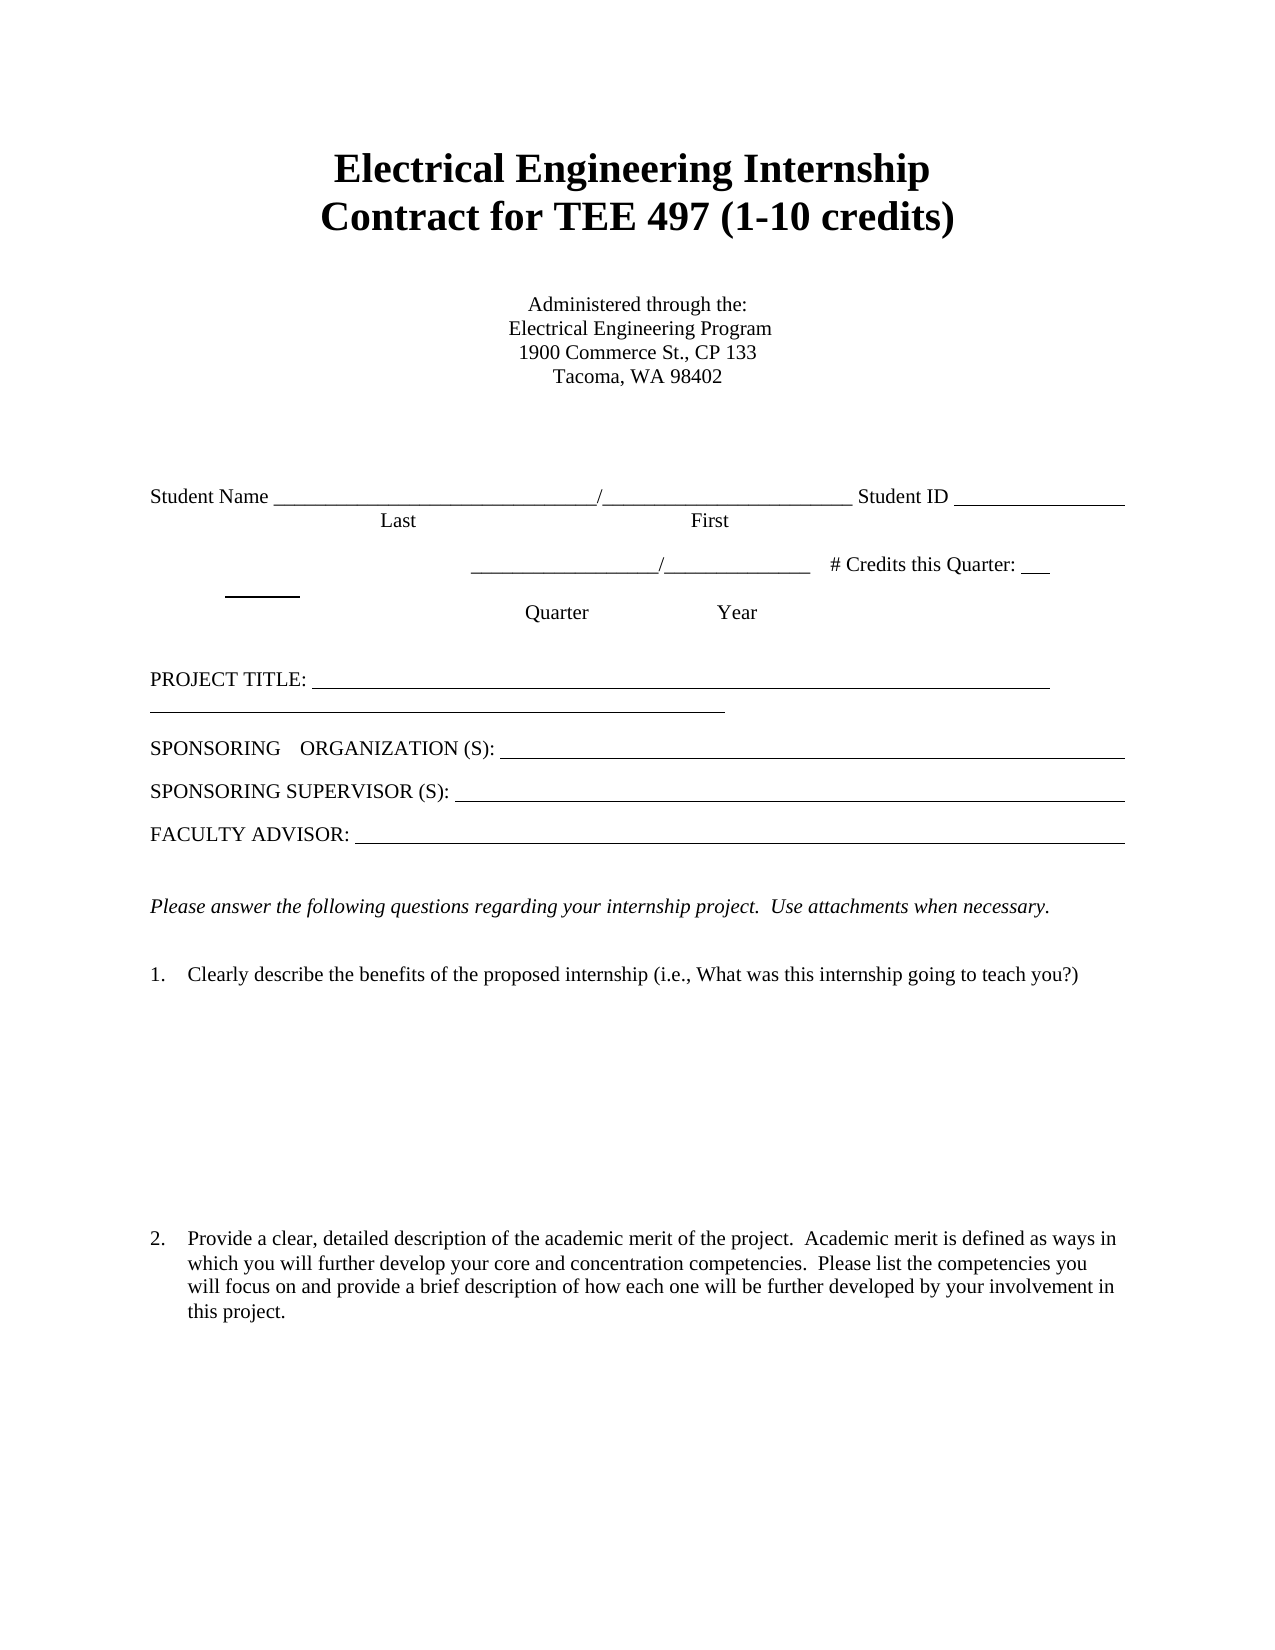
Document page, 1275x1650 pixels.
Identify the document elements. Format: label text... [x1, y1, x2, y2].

text SPONSORING SUPERVISOR (S): [150, 779, 1125, 803]
text Student Name _______________________________/________________________ Student ID [150, 484, 1125, 508]
text __________________/______________ # Credits this Quarter: [225, 552, 1125, 600]
text SPONSORING ORGANIZATION (S): [150, 736, 1125, 760]
text Electrical Engineering Program [150, 316, 1125, 340]
list Clearly describe the benefits of the proposed internship (i.e., What was this internship going to teach you?) [150, 962, 1125, 986]
text PROJECT TITLE: [150, 667, 1125, 717]
text Quarter Year [150, 600, 1125, 624]
text Administered through the: [150, 292, 1125, 316]
text Please answer the following questions regarding your internship project. Use attachments when necessary. [150, 894, 1125, 942]
list Provide a clear, detailed description of the academic merit of the project. Academic merit is defined as ways in which you will further develop your core and concentration competencies. Please list the competencies you will focus on and provide a brief description of how each one will be further developed by your involvement in this project. [150, 1226, 1125, 1323]
text Last First [150, 508, 1125, 532]
text FACULTY ADVISOR: [150, 822, 1125, 846]
title Electrical Engineering Internship Contract for TEE 497 (1-10 credits) [150, 143, 1125, 273]
text , CP 133 [150, 340, 1125, 364]
